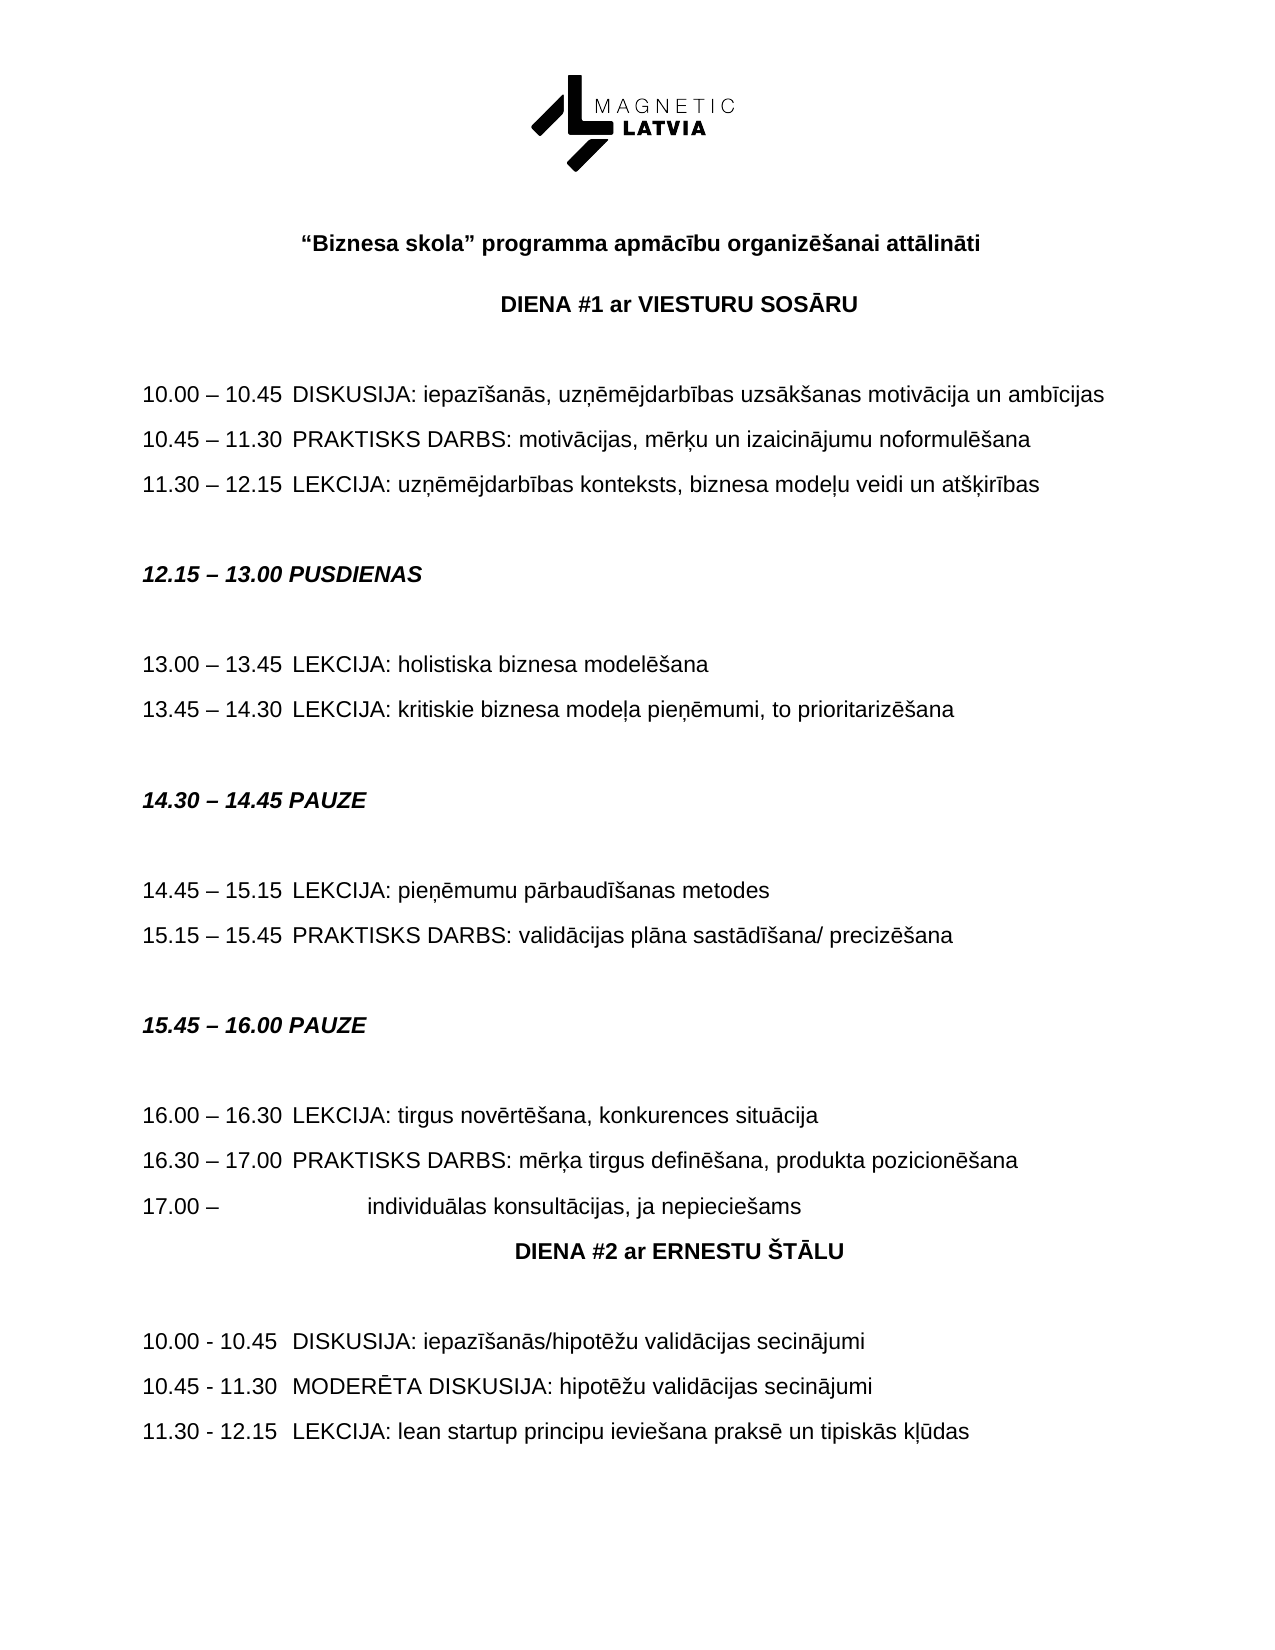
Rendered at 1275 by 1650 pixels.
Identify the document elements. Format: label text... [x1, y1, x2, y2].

picture [531, 75, 744, 172]
table_header DIENA #1 ar VIESTURU SOSĀRU 10.00 – 10.45 DISKUSIJA: iepazīšanās, uzņēmējdarbības uzsākšanas motivācija un ambīcijas 10.45 – 11.30 PRAKTISKS DARBS: motivācijas, mērķu un izaicinājumu noformulēšana 11.30 – 12.15 LEKCIJA: uzņēmējdarbības konteksts, biznesa modeļu veidi un atšķirības 12.15 – 13.00 PUSDIENAS 13.00 – 13.45 LEKCIJA: holistiska biznesa modelēšana 13.45 – 14.30 LEKCIJA: kritiskie biznesa modeļa pieņēmumi, to prioritarizēšana 14.30 – 14.45 PAUZE 14.45 – 15.15 LEKCIJA: pieņēmumu pārbaudīšanas metodes 15.15 – 15.45 PRAKTISKS DARBS: validācijas plāna sastādīšana/ precizēšana 15.45 – 16.00 PAUZE 16.00 – 16.30 LEKCIJA: tirgus novērtēšana, konkurences situācija 16.30 – 17.00 PRAKTISKS DARBS: mērķa tirgus definēšana, produkta pozicionēšana 17.00 – individuālas konsultācijas, ja nepieciešams [131, 291, 1228, 1238]
text “Biznesa skola” programma apmācību organizēšanai attālināti [150, 230, 1125, 256]
